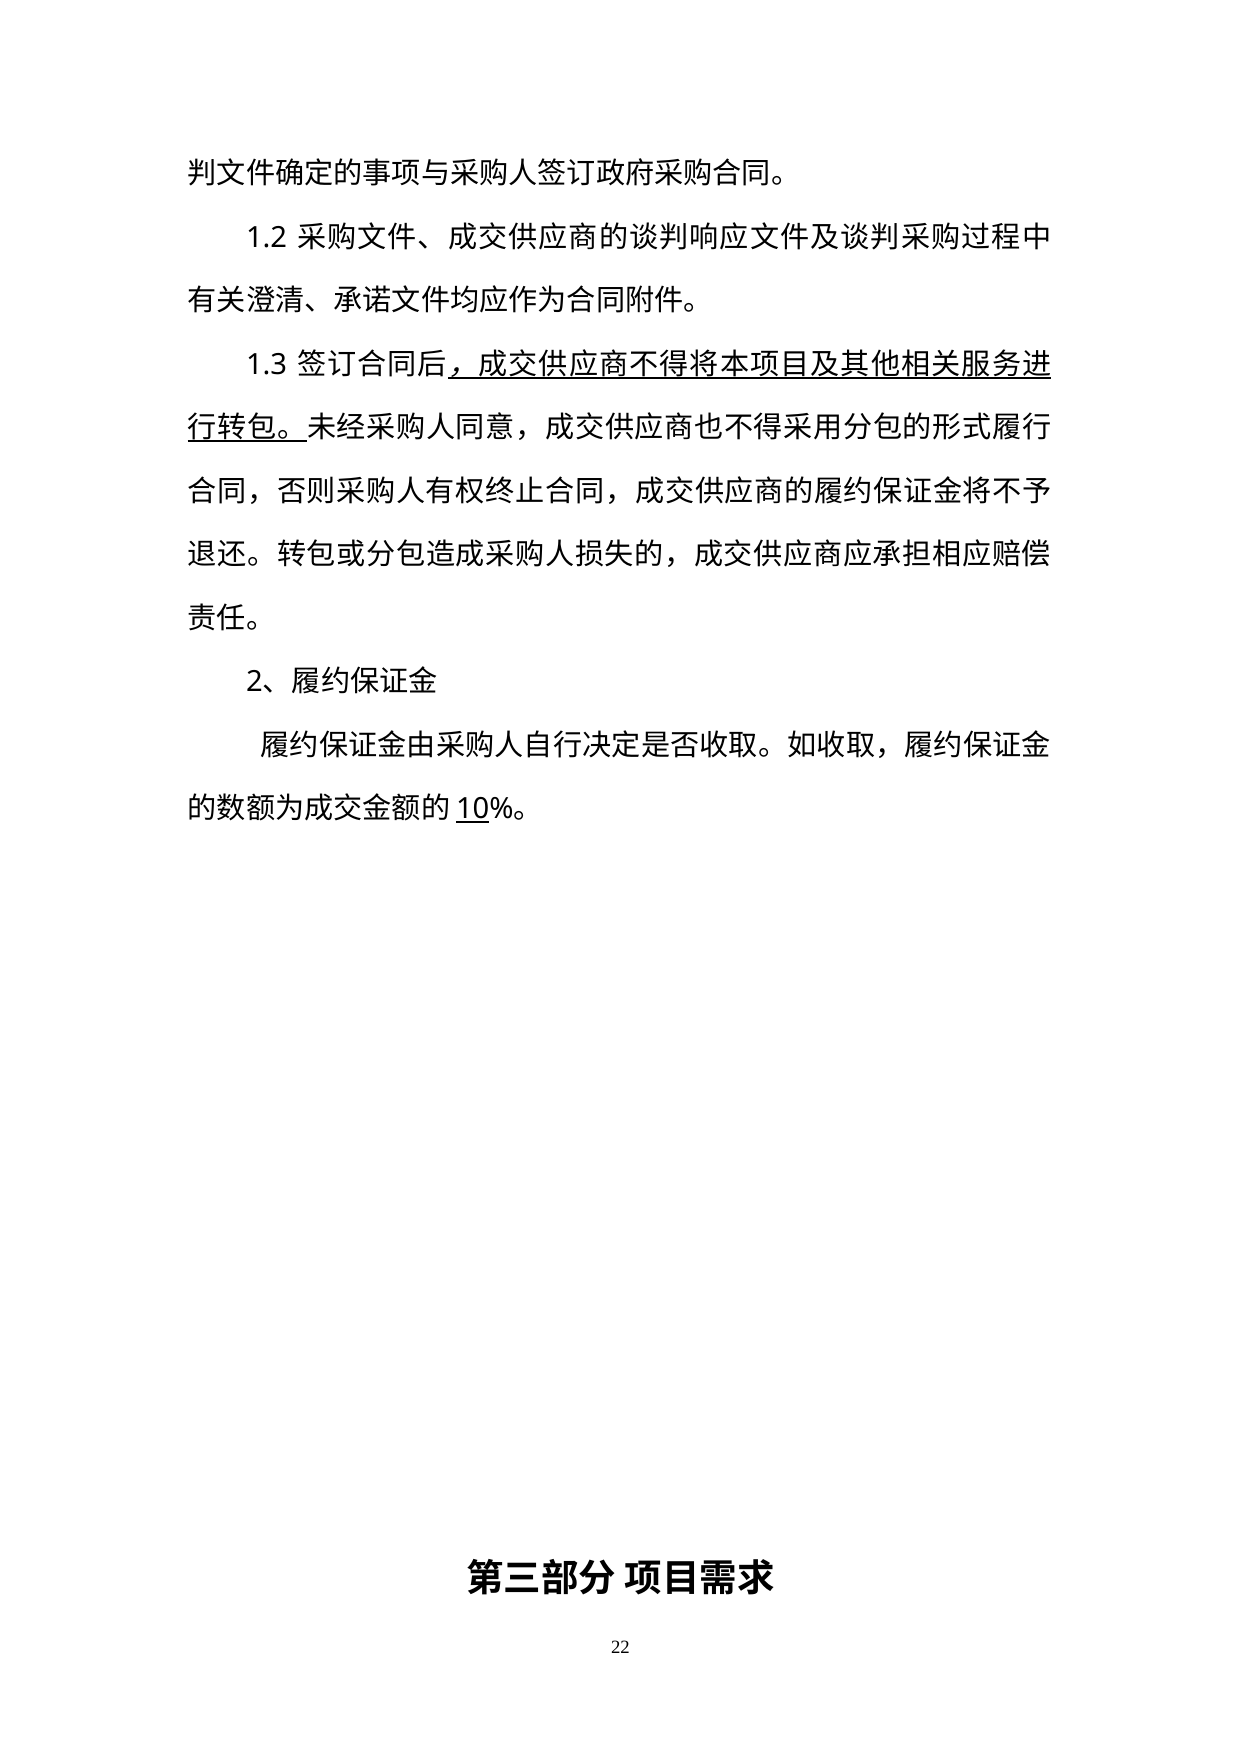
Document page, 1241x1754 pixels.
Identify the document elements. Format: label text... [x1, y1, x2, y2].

text 1.3 签订合同后，成交供应商不得将本项目及其他相关服务进行转包。未经采购人同意，成交供应商也不得采用分包的形式履行合同，否则采购人有权终止合同，成交供应商的履约保证金将不予退还。转包或分包造成采购人损失的，成交供应商应承担相应赔偿责任。 [187, 340, 1053, 637]
text 1.2 采购文件、成交供应商的谈判响应文件及谈判采购过程中有关澄清、承诺文件均应作为合同附件。 [187, 213, 1053, 319]
text 第三部分 项目需求 [187, 1547, 1053, 1602]
text 履约保证金由采购人自行决定是否收取。如收取，履约保证金的数额为成交金额的10%。 [187, 721, 1053, 827]
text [187, 150, 1053, 192]
text 2、履约保证金 [187, 658, 1053, 700]
